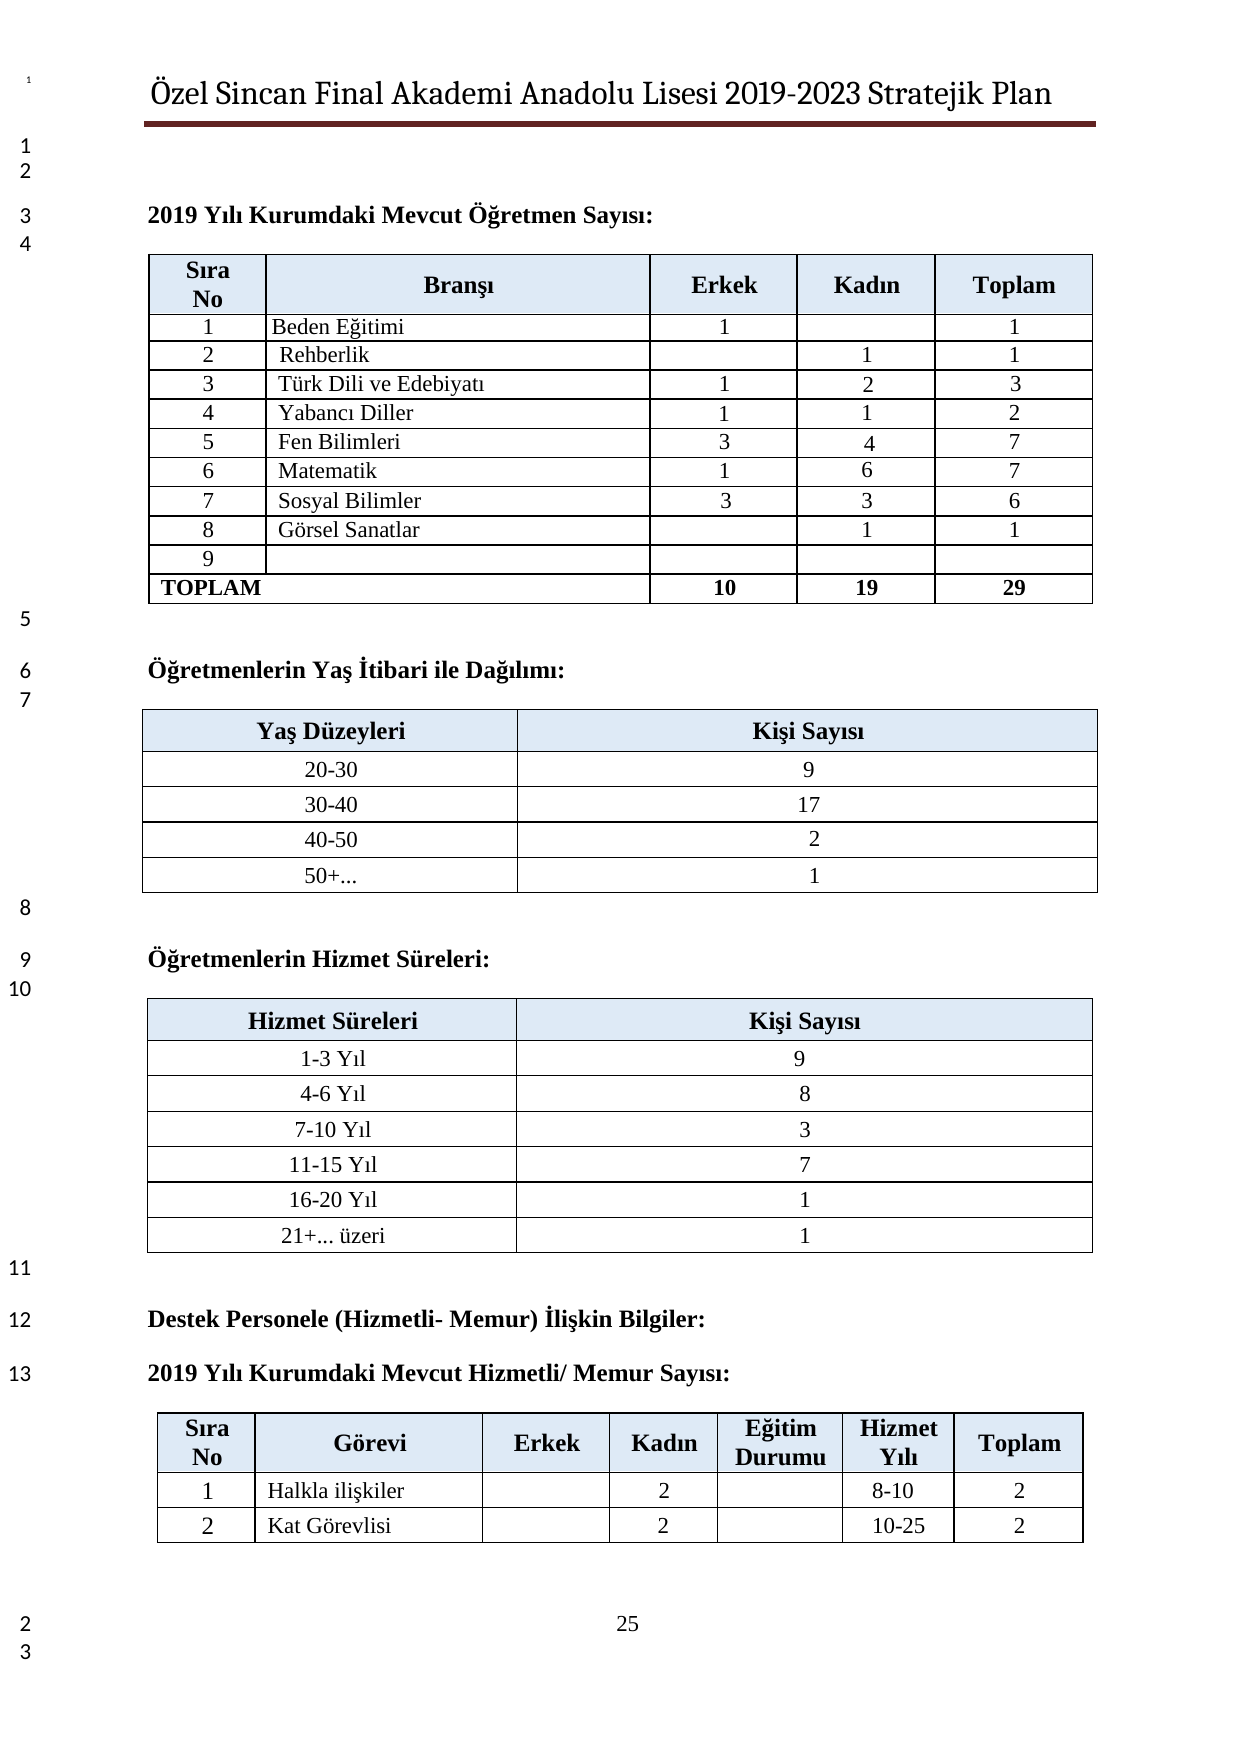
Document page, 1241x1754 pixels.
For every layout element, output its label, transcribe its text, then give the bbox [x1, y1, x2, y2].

table_cell 1 [150, 315, 265, 340]
table_cell 4 [150, 400, 265, 427]
table_cell 1 [158, 1473, 254, 1506]
table_cell 1 [798, 400, 934, 427]
table_cell 1 [798, 517, 934, 544]
table_cell 2 [610, 1508, 717, 1542]
table_cell 10-25 [843, 1508, 953, 1542]
table_header Kişi Sayısı [517, 999, 1092, 1040]
table_cell [651, 517, 796, 544]
table_cell 7 [936, 429, 1092, 457]
table_header Toplam [955, 1414, 1082, 1471]
table_header Sıra No [150, 255, 265, 313]
table_header Yaş Düzeyleri [143, 710, 517, 751]
table_cell 8 [517, 1076, 1092, 1111]
table_cell 8 [150, 517, 265, 544]
table_cell 1 [517, 1183, 1092, 1217]
table_header Kişi Sayısı [518, 710, 1097, 751]
table_cell 4 [798, 429, 934, 457]
table_cell 1 [517, 1218, 1092, 1252]
table_cell [483, 1473, 609, 1506]
table_cell 11-15 Yıl [148, 1147, 516, 1181]
table_header Erkek [483, 1414, 609, 1471]
table_cell 7 [517, 1147, 1092, 1181]
table_cell TOPLAM [150, 575, 649, 602]
table_cell 1-3 Yıl [148, 1041, 516, 1075]
table_cell [718, 1473, 842, 1506]
table_cell 1 [936, 517, 1092, 544]
table_cell 3 [150, 371, 265, 398]
table_cell 16-20 Yıl [148, 1183, 516, 1217]
table_cell 29 [936, 575, 1092, 602]
table_cell 6 [798, 458, 934, 486]
table_cell 7-10 Yıl [148, 1112, 516, 1146]
table_cell Yabancı Diller [267, 400, 649, 427]
table_cell 6 [936, 487, 1092, 515]
table_header Erkek [651, 255, 796, 313]
table_cell 2 [610, 1473, 717, 1506]
table_cell Kat Görevlisi [256, 1508, 482, 1542]
table_header Toplam [936, 255, 1092, 313]
table_cell 2 [798, 371, 934, 398]
table_cell 1 [651, 458, 796, 486]
table_cell 9 [518, 752, 1097, 786]
table_cell 3 [517, 1112, 1092, 1146]
table_cell Fen Bilimleri [267, 429, 649, 457]
table_cell 2 [518, 823, 1097, 857]
table_cell [267, 546, 649, 573]
table_cell Halkla ilişkiler [256, 1473, 482, 1506]
table_cell 2 [150, 342, 265, 369]
table_cell [651, 342, 796, 369]
table_cell Türk Dili ve Edebiyatı [267, 371, 649, 398]
table_header Kadın [610, 1414, 717, 1471]
table_cell Rehberlik [267, 342, 649, 369]
table_cell 40-50 [143, 823, 517, 857]
table_cell 17 [518, 787, 1097, 821]
table_cell Görsel Sanatlar [267, 517, 649, 544]
table_cell 5 [150, 429, 265, 457]
table_header Hizmet Süreleri [148, 999, 516, 1040]
table_cell [798, 546, 934, 573]
table_cell [651, 546, 796, 573]
table_cell 8-10 [843, 1473, 953, 1506]
table_cell 2 [158, 1508, 254, 1542]
table_cell 19 [798, 575, 934, 602]
table_cell 2 [955, 1473, 1082, 1506]
table_cell 30-40 [143, 787, 517, 821]
text Öğretmenlerin Yaş İtibari ile Dağılımı: [147, 655, 1194, 684]
table_cell 3 [651, 487, 796, 515]
table_cell Sosyal Bilimler [267, 487, 649, 515]
text Öğretmenlerin Hizmet Süreleri: [147, 944, 1194, 973]
table_cell 2 [936, 400, 1092, 427]
table_cell 1 [651, 371, 796, 398]
table_cell 3 [651, 429, 796, 457]
table_header Eğitim Durumu [718, 1414, 842, 1471]
table_header Hizmet Yılı [843, 1414, 953, 1471]
table_cell 1 [651, 315, 796, 340]
table_cell 21+... üzeri [148, 1218, 516, 1252]
table_cell 20-30 [143, 752, 517, 786]
table_header Sıra No [158, 1414, 254, 1471]
table_header Branşı [267, 255, 649, 313]
table_cell 3 [798, 487, 934, 515]
text Destek Personele (Hizmetli- Memur) İlişkin Bilgiler: 2019 Yılı Kurumdaki Mevcut Hizmetli/ Memur Sayısı: [147, 1304, 732, 1387]
table_cell 1 [651, 400, 796, 427]
table_cell 1 [518, 858, 1097, 892]
table_cell [798, 315, 934, 340]
table_header Görevi [256, 1414, 482, 1471]
table_header Kadın [798, 255, 934, 313]
table_cell 7 [936, 458, 1092, 486]
table_cell 9 [517, 1041, 1092, 1075]
table_cell 1 [798, 342, 934, 369]
table_cell 3 [936, 371, 1092, 398]
table_cell Beden Eğitimi [267, 315, 649, 340]
table_cell 7 [150, 487, 265, 515]
table_cell 4-6 Yıl [148, 1076, 516, 1111]
table_cell 6 [150, 458, 265, 486]
table_cell [718, 1508, 842, 1542]
table_cell [483, 1508, 609, 1542]
table_cell 9 [150, 546, 265, 573]
table_cell 1 [936, 342, 1092, 369]
table_cell [936, 546, 1092, 573]
table_cell 1 [936, 315, 1092, 340]
table_cell Matematik [267, 458, 649, 486]
table_cell 2 [955, 1508, 1082, 1542]
table_cell 50+... [143, 858, 517, 892]
table_cell 10 [651, 575, 796, 602]
text 2019 Yılı Kurumdaki Mevcut Öğretmen Sayısı: [147, 200, 1194, 229]
